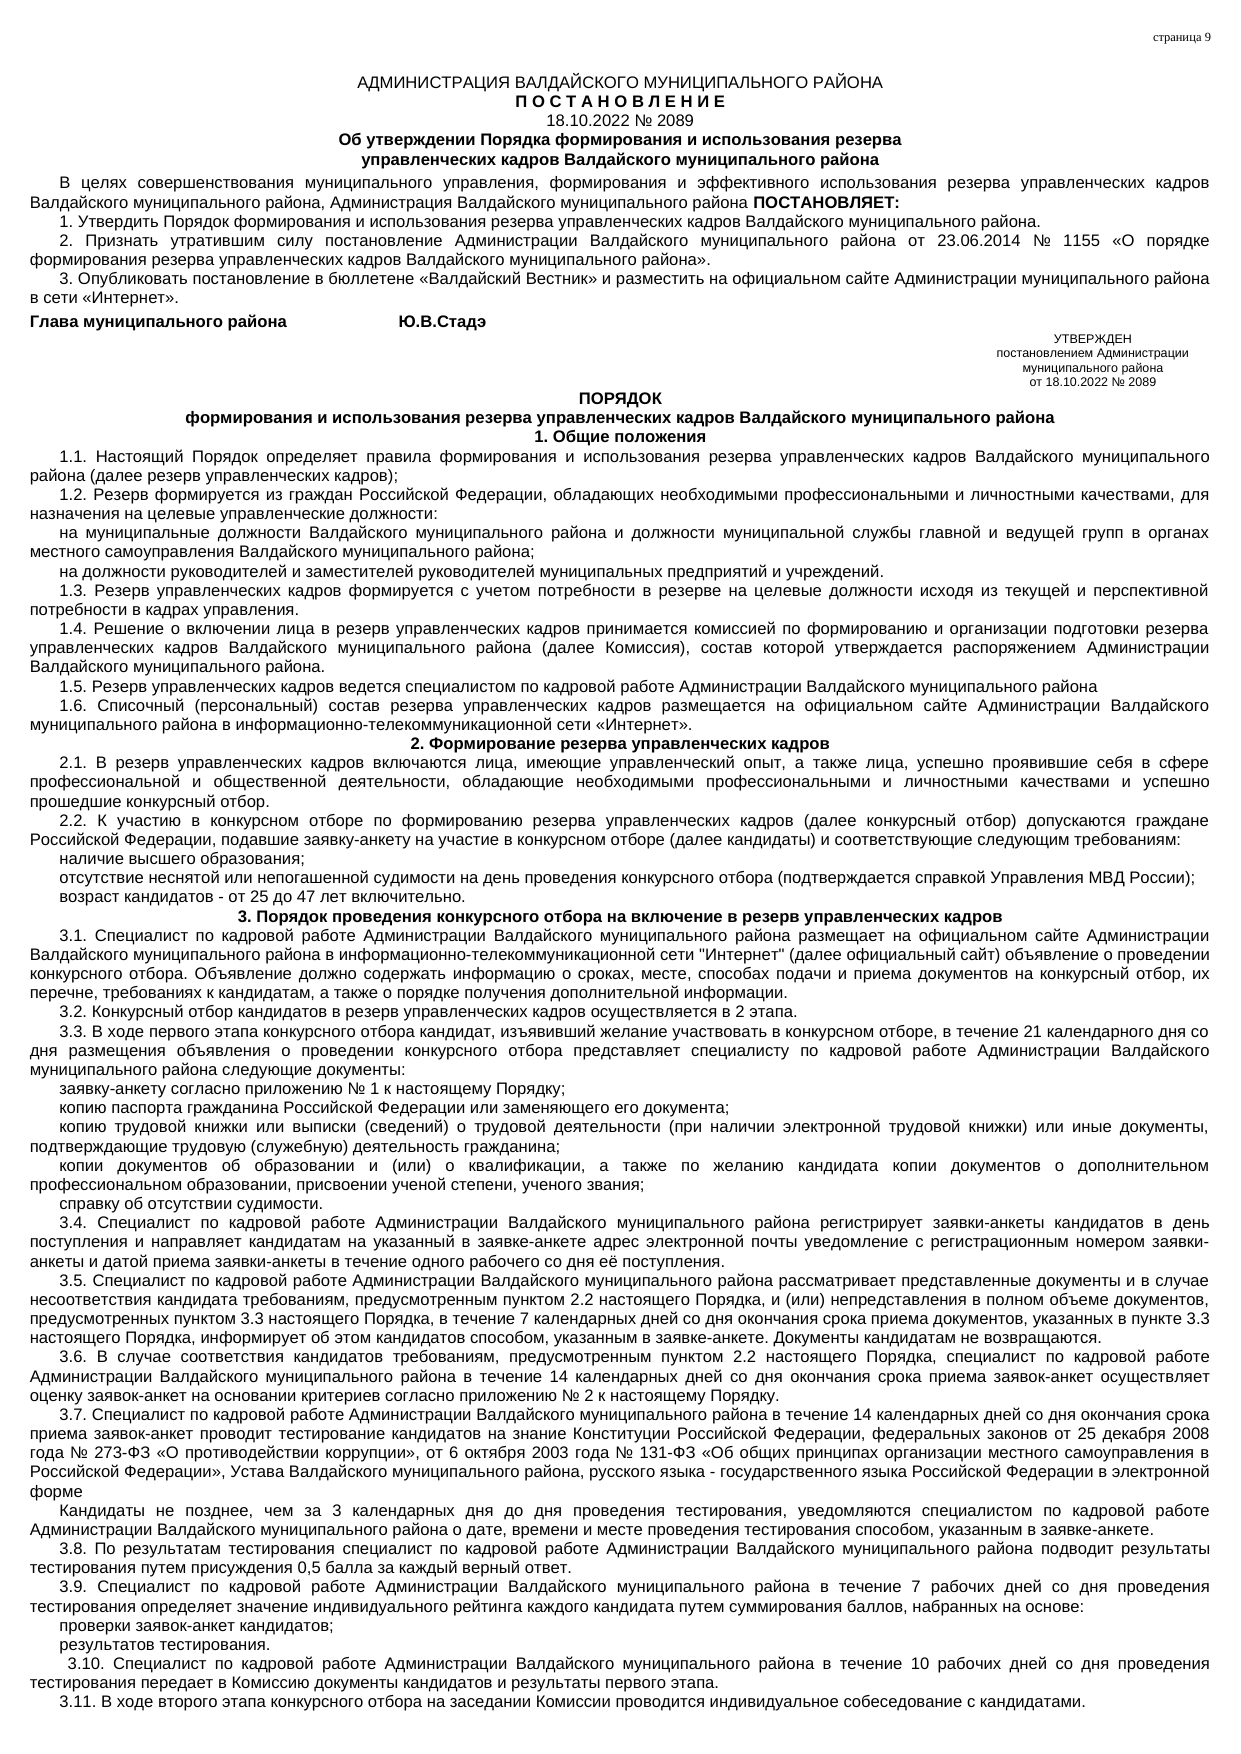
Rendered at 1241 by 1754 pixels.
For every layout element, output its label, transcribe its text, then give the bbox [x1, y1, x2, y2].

text 2. Формирование резерва управленческих кадров [29, 734, 1211, 753]
subtitle АДМИНИСТРАЦИЯ ВАЛДАЙСКОГО МУНИЦИПАЛЬНОГО РАЙОНА [29, 73, 1211, 92]
text 3.11. В ходе второго этапа конкурсного отбора на заседании Комиссии проводится индивидуальное собеседование с кандидатами. [29, 1692, 1211, 1711]
text 3. Опубликовать постановление в бюллетене «Валдайский Вестник» и разместить на официальном сайте Администрации муниципального района в сети «Интернет». [29, 269, 1211, 307]
text 3.6. В случае соответствия кандидатов требованиям, предусмотренным пунктом 2.2 настоящего Порядка, специалист по кадровой работе Администрации Валдайского муниципального района в течение 14 календарных дней со дня окончания срока приема заявок-анкет осуществляет оценку заявок-анкет на основании критериев согласно приложению № 2 к настоящему Порядку. [29, 1347, 1211, 1405]
text 3.5. Специалист по кадровой работе Администрации Валдайского муниципального района рассматривает представленные документы и в случае несоответствия кандидата требованиям, предусмотренным пунктом 2.2 настоящего Порядка, и (или) непредставления в полном объеме документов, предусмотренных пунктом 3.3 настоящего Порядка, в течение 7 календарных дней со дня окончания срока приема документов, указанных в пункте 3.3 настоящего Порядка, информирует об этом кандидатов способом, указанным в заявке-анкете. Документы кандидатам не возвращаются. [29, 1271, 1211, 1347]
text 1. Общие положения [29, 427, 1211, 446]
text 1.4. Решение о включении лица в резерв управленческих кадров принимается комиссией по формированию и организации подготовки резерва управленческих кадров Валдайского муниципального района (далее Комиссия), состав которой утверждается распоряжением Администрации Валдайского муниципального района. [29, 619, 1211, 676]
text проверки заявок-анкет кандидатов; [29, 1616, 1211, 1635]
text 3.10. Специалист по кадровой работе Администрации Валдайского муниципального района в течение 10 рабочих дней со дня проведения тестирования передает в Комиссию документы кандидатов и результаты первого этапа. [29, 1654, 1211, 1692]
text возраст кандидатов - от 25 до 47 лет включительно. [29, 887, 1211, 906]
text наличие высшего образования; [29, 849, 1211, 868]
text от 18.10.2022 № 2089 [974, 374, 1211, 389]
text 1.3. Резерв управленческих кадров формируется с учетом потребности в резерве на целевые должности исходя из текущей и перспективной потребности в кадрах управления. [29, 581, 1211, 619]
text 3.3. В ходе первого этапа конкурсного отбора кандидат, изъявивший желание участвовать в конкурсном отборе, в течение 21 календарного дня со дня размещения объявления о проведении конкурсного отбора представляет специалисту по кадровой работе Администрации Валдайского муниципального района следующие документы: [29, 1021, 1211, 1079]
text 3. Порядок проведения конкурсного отбора на включение в резерв управленческих кадров [29, 906, 1211, 926]
text Об утверждении Порядка формирования и использования резерва [29, 130, 1211, 149]
text Глава муниципального района Ю.В.Стадэ [29, 312, 1211, 331]
text копию паспорта гражданина Российской Федерации или заменяющего его документа; [29, 1098, 1211, 1117]
text справку об отсутствии судимости. [29, 1194, 1211, 1213]
text 1.2. Резерв формируется из граждан Российской Федерации, обладающих необходимыми профессиональными и личностными качествами, для назначения на целевые управленческие должности: [29, 485, 1211, 523]
text 1.6. Списочный (персональный) состав резерва управленческих кадров размещается на официальном сайте Администрации Валдайского муниципального района в информационно-телекоммуникационной сети «Интернет». [29, 696, 1211, 734]
text В целях совершенствования муниципального управления, формирования и эффективного использования резерва управленческих кадров Валдайского муниципального района, Администрация Валдайского муниципального района ПОСТАНОВЛЯЕТ: [29, 173, 1211, 212]
text муниципального района [974, 360, 1211, 374]
text копии документов об образовании и (или) о квалификации, а также по желанию кандидата копии документов о дополнительном профессиональном образовании, присвоении ученой степени, ученого звания; [29, 1156, 1211, 1194]
text 3.9. Специалист по кадровой работе Администрации Валдайского муниципального района в течение 7 рабочих дней со дня проведения тестирования определяет значение индивидуального рейтинга каждого кандидата путем суммирования баллов, набранных на основе: [29, 1577, 1211, 1616]
text формирования и использования резерва управленческих кадров Валдайского муниципального района [29, 408, 1211, 427]
text 3.7. Специалист по кадровой работе Администрации Валдайского муниципального района в течение 14 календарных дней со дня окончания срока приема заявок-анкет проводит тестирование кандидатов на знание Конституции Российской Федерации, федеральных законов от 25 декабря 2008 года № 273-ФЗ «О противодействии коррупции», от 6 октября 2003 года № 131-ФЗ «Об общих принципах организации местного самоуправления в Российской Федерации», Устава Валдайского муниципального района, русского языка - государственного языка Российской Федерации в электронной форме [29, 1405, 1211, 1501]
text 3.8. По результатам тестирования специалист по кадровой работе Администрации Валдайского муниципального района подводит результаты тестирования путем присуждения 0,5 балла за каждый верный ответ. [29, 1539, 1211, 1577]
text 3.2. Конкурсный отбор кандидатов в резерв управленческих кадров осуществляется в 2 этапа. [29, 1002, 1211, 1021]
text 2. Признать утратившим силу постановление Администрации Валдайского муниципального района от 23.06.2014 № 1155 «О порядке формирования резерва управленческих кадров Валдайского муниципального района». [29, 231, 1211, 269]
text 3.4. Специалист по кадровой работе Администрации Валдайского муниципального района регистрирует заявки-анкеты кандидатов в день поступления и направляет кандидатам на указанный в заявке-анкете адрес электронной почты уведомление с регистрационным номером заявки-анкеты и датой приема заявки-анкеты в течение одного рабочего со дня её поступления. [29, 1213, 1211, 1271]
text на муниципальные должности Валдайского муниципального района и должности муниципальной службы главной и ведущей групп в органах местного самоуправления Валдайского муниципального района; [29, 523, 1211, 561]
text ПОРЯДОК [29, 389, 1211, 408]
text управленческих кадров Валдайского муниципального района [29, 149, 1211, 168]
text копию трудовой книжки или выписки (сведений) о трудовой деятельности (при наличии электронной трудовой книжки) или иные документы, подтверждающие трудовую (служебную) деятельность гражданина; [29, 1117, 1211, 1156]
text 1.1. Настоящий Порядок определяет правила формирования и использования резерва управленческих кадров Валдайского муниципального района (далее резерв управленческих кадров); [29, 446, 1211, 485]
text 18.10.2022 № 2089 [29, 111, 1211, 130]
text заявку-анкету согласно приложению № 1 к настоящему Порядку; [29, 1079, 1211, 1098]
text результатов тестирования. [29, 1635, 1211, 1654]
text Кандидаты не позднее, чем за 3 календарных дня до дня проведения тестирования, уведомляются специалистом по кадровой работе Администрации Валдайского муниципального района о дате, времени и месте проведения тестирования способом, указанным в заявке-анкете. [29, 1501, 1211, 1539]
text 3.1. Специалист по кадровой работе Администрации Валдайского муниципального района размещает на официальном сайте Администрации Валдайского муниципального района в информационно-телекоммуникационной сети "Интернет" (далее официальный сайт) объявление о проведении конкурсного отбора. Объявление должно содержать информацию о сроках, месте, способах подачи и приема документов на конкурсный отбор, их перечне, требованиях к кандидатам, а также о порядке получения дополнительной информации. [29, 926, 1211, 1002]
text 1. Утвердить Порядок формирования и использования резерва управленческих кадров Валдайского муниципального района. [29, 212, 1211, 231]
text отсутствие неснятой или непогашенной судимости на день проведения конкурсного отбора (подтверждается справкой Управления МВД России); [29, 868, 1211, 887]
subtitle П О С Т А Н О В Л Е Н И Е [29, 92, 1211, 111]
text 1.5. Резерв управленческих кадров ведется специалистом по кадровой работе Администрации Валдайского муниципального района [29, 676, 1211, 696]
text на должности руководителей и заместителей руководителей муниципальных предприятий и учреждений. [29, 561, 1211, 581]
text УТВЕРЖДЕН [974, 331, 1211, 346]
text 2.1. В резерв управленческих кадров включаются лица, имеющие управленческий опыт, а также лица, успешно проявившие себя в сфере профессиональной и общественной деятельности, обладающие необходимыми профессиональными и личностными качествами и успешно прошедшие конкурсный отбор. [29, 753, 1211, 811]
text постановлением Администрации [974, 346, 1211, 360]
text 2.2. К участию в конкурсном отборе по формированию резерва управленческих кадров (далее конкурсный отбор) допускаются граждане Российской Федерации, подавшие заявку-анкету на участие в конкурсном отборе (далее кандидаты) и соответствующие следующим требованиям: [29, 811, 1211, 849]
